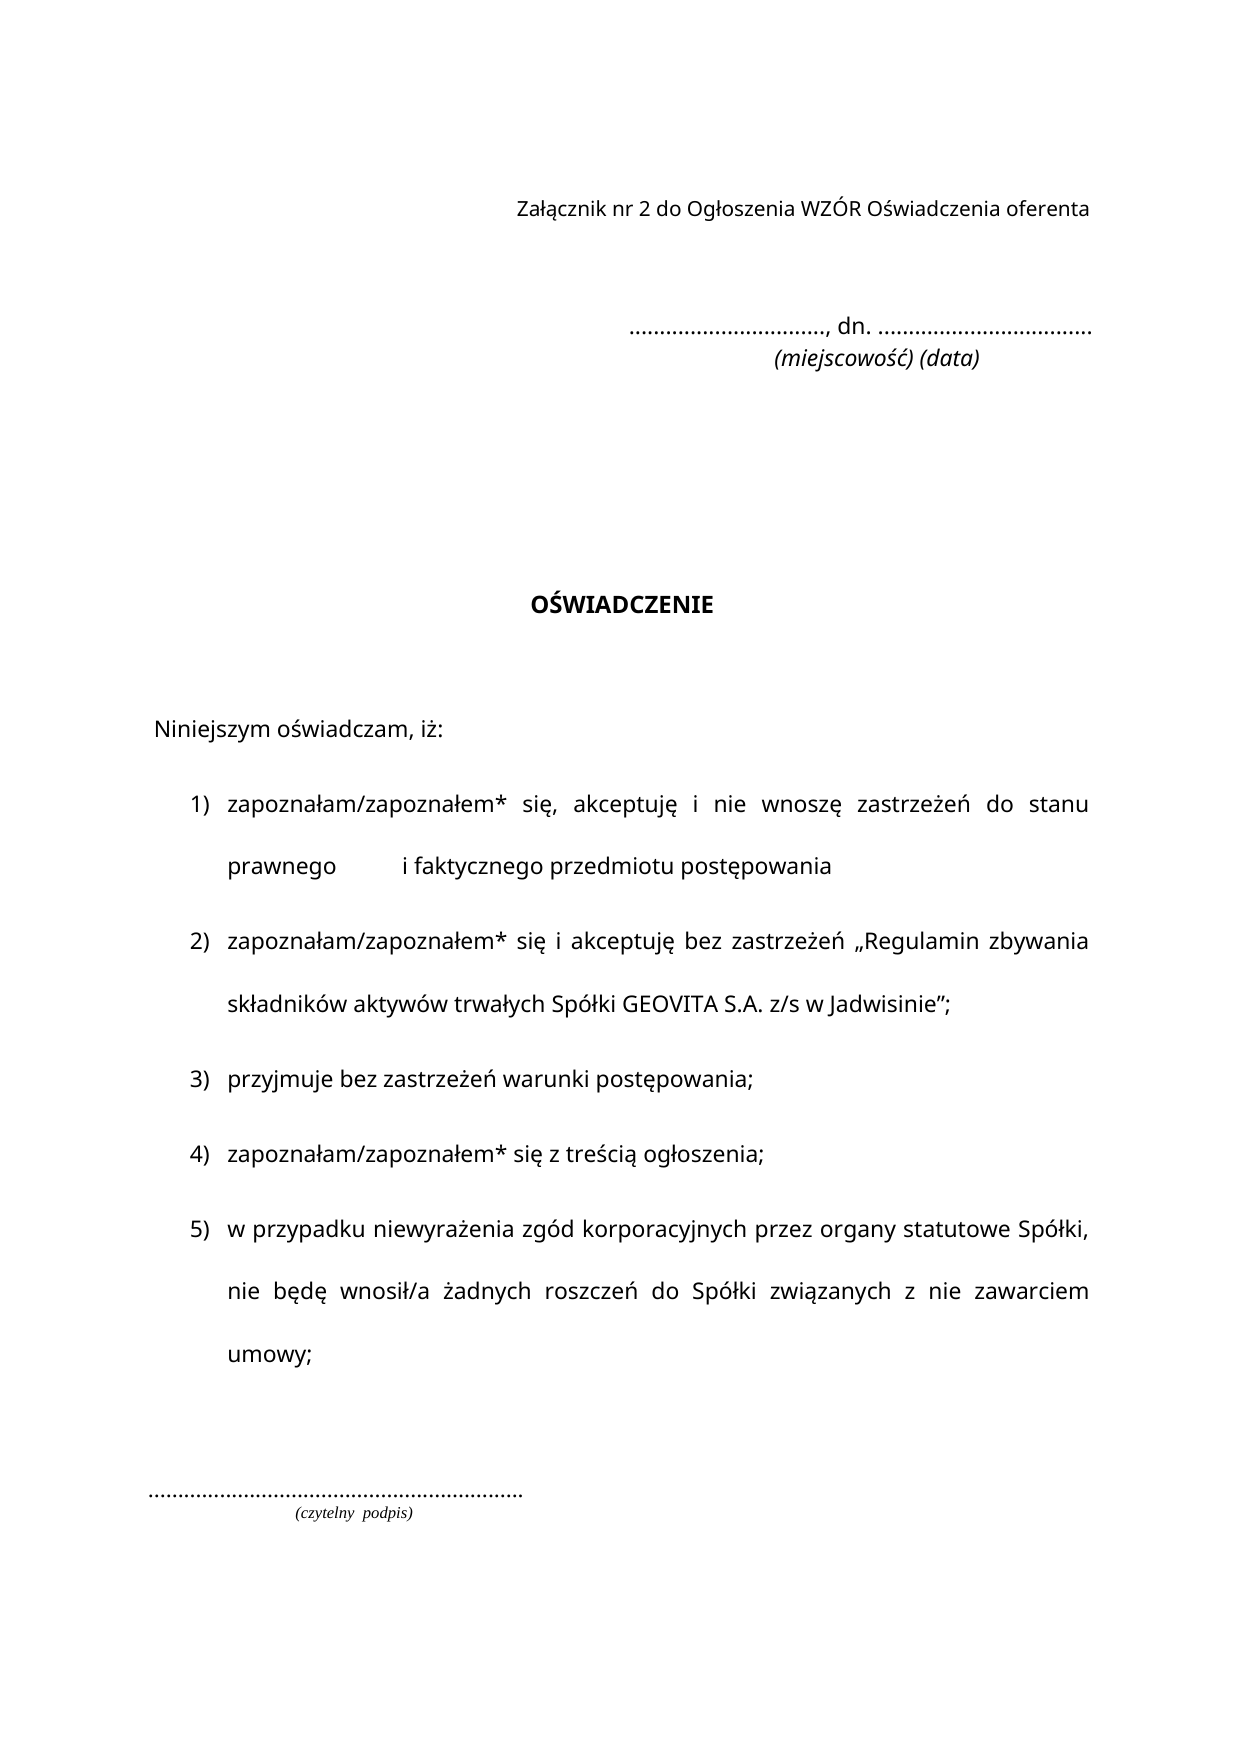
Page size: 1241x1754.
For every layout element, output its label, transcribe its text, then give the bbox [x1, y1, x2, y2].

text Załącznik nr 2 do Ogłoszenia WZÓR Oświadczenia oferenta [148, 194, 1090, 223]
text ................................, dn. ................................... [148, 310, 1093, 342]
text Niniejszym oświadczam, iż: [148, 713, 1090, 744]
list zapoznałam/zapoznałem* się i akceptuję bez zastrzeżeń „Regulamin zbywania składników aktywów trwałych Spółki GEOVITA S.A. z/s w Jadwisinie”; [189, 925, 1090, 1019]
list zapoznałam/zapoznałem* się, akceptuję i nie wnoszę zastrzeżeń do stanu prawnego i faktycznego przedmiotu postępowania [189, 788, 1090, 881]
list zapoznałam/zapoznałem* się z treścią ogłoszenia; [189, 1138, 1090, 1169]
text OŚWIADCZENIE [148, 588, 1090, 620]
list przyjmuje bez zastrzeżeń warunki postępowania; [189, 1063, 1090, 1094]
text (czytelny podpis) [221, 1503, 1093, 1522]
text ............................................................... [148, 1475, 1093, 1503]
list w przypadku niewyrażenia zgód korporacyjnych przez organy statutowe Spółki, nie będę wnosił/a żadnych roszczeń do Spółki związanych z nie zawarciem umowy; [189, 1213, 1090, 1369]
text (miejscowość) (data) [590, 342, 1093, 373]
